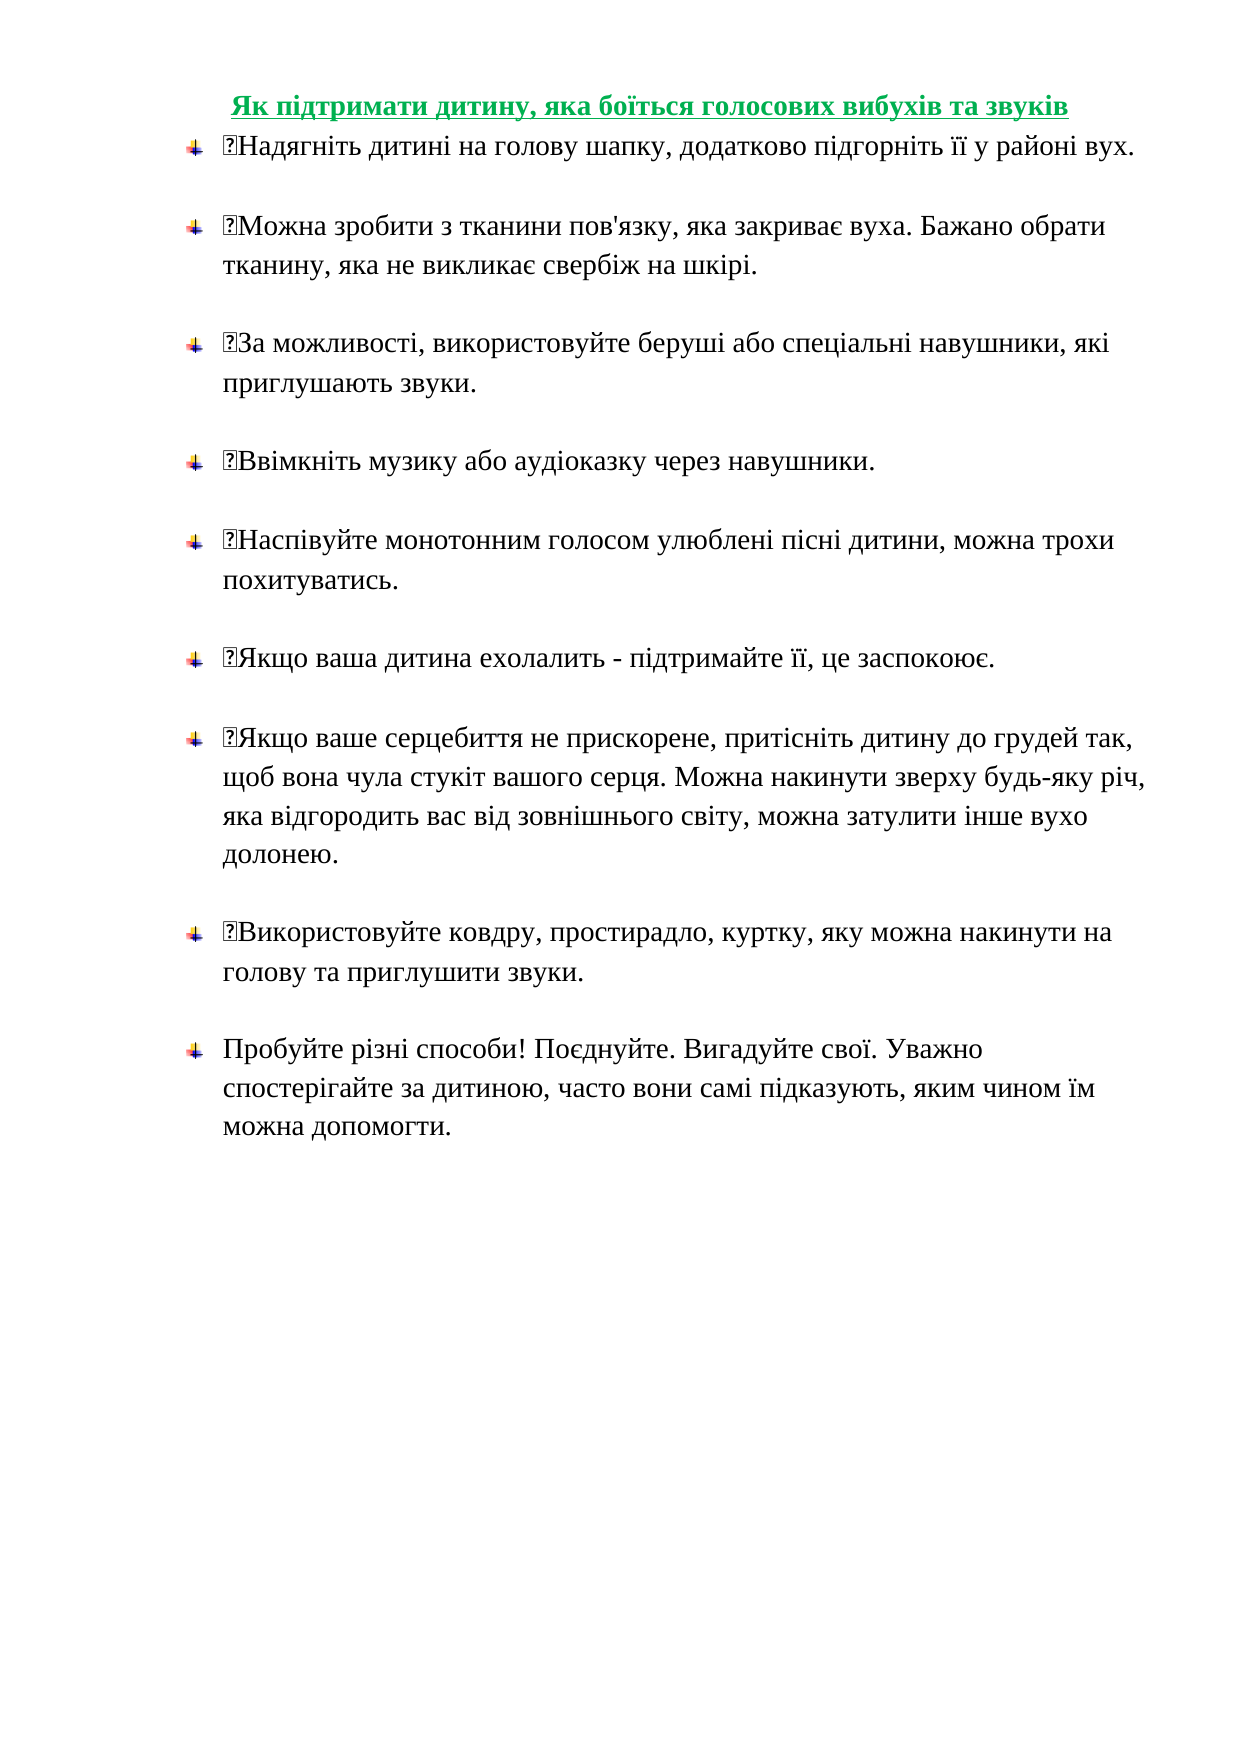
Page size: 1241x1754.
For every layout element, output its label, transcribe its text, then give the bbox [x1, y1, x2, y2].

picture [186, 336, 203, 353]
picture [186, 1041, 203, 1059]
list 📌Надягніть дитині на голову шапку, додатково підгорніть її у районі вух. [185, 127, 1152, 163]
picture [186, 730, 203, 747]
list 📌Використовуйте ковдру, простирадло, куртку, яку можна накинути на голову та приглушити звуки. [185, 913, 1152, 988]
picture [186, 218, 203, 235]
list 📌Якщо ваша дитина ехолалить - підтримайте її, це заспокоює. [185, 639, 1152, 675]
list Пробуйте різні способи! Поєднуйте. Вигадуйте свої. Уважно спостерігайте за дитиною, часто вони самі підказують, яким чином їм можна допомогти. [185, 1031, 1152, 1142]
list 📌Наспівуйте монотонним голосом улюблені пісні дитини, можна трохи похитуватись. [185, 521, 1152, 596]
picture [186, 925, 203, 942]
text Як підтримати дитину, яка боїться голосових вибухів та звуків [148, 88, 1152, 122]
list 📌Можна зробити з тканини пов'язку, яка закриває вуха. Бажано обрати тканину, яка не викликає свербіж на шкірі. [185, 207, 1152, 281]
list 📌Ввімкніть музику або аудіоказку через навушники. [185, 442, 1152, 478]
picture [186, 650, 203, 668]
picture [186, 453, 203, 471]
picture [186, 138, 203, 156]
list 📌За можливості, використовуйте беруші або спеціальні навушники, які приглушають звуки. [185, 324, 1152, 398]
picture [186, 533, 203, 550]
list 📌Якщо ваше серцебиття не прискорене, притісніть дитину до грудей так, щоб вона чула стукіт вашого серця. Можна накинути зверху будь-яку річ, яка відгородить вас від зовнішнього світу, можна затулити інше вухо долонею. [185, 719, 1152, 870]
